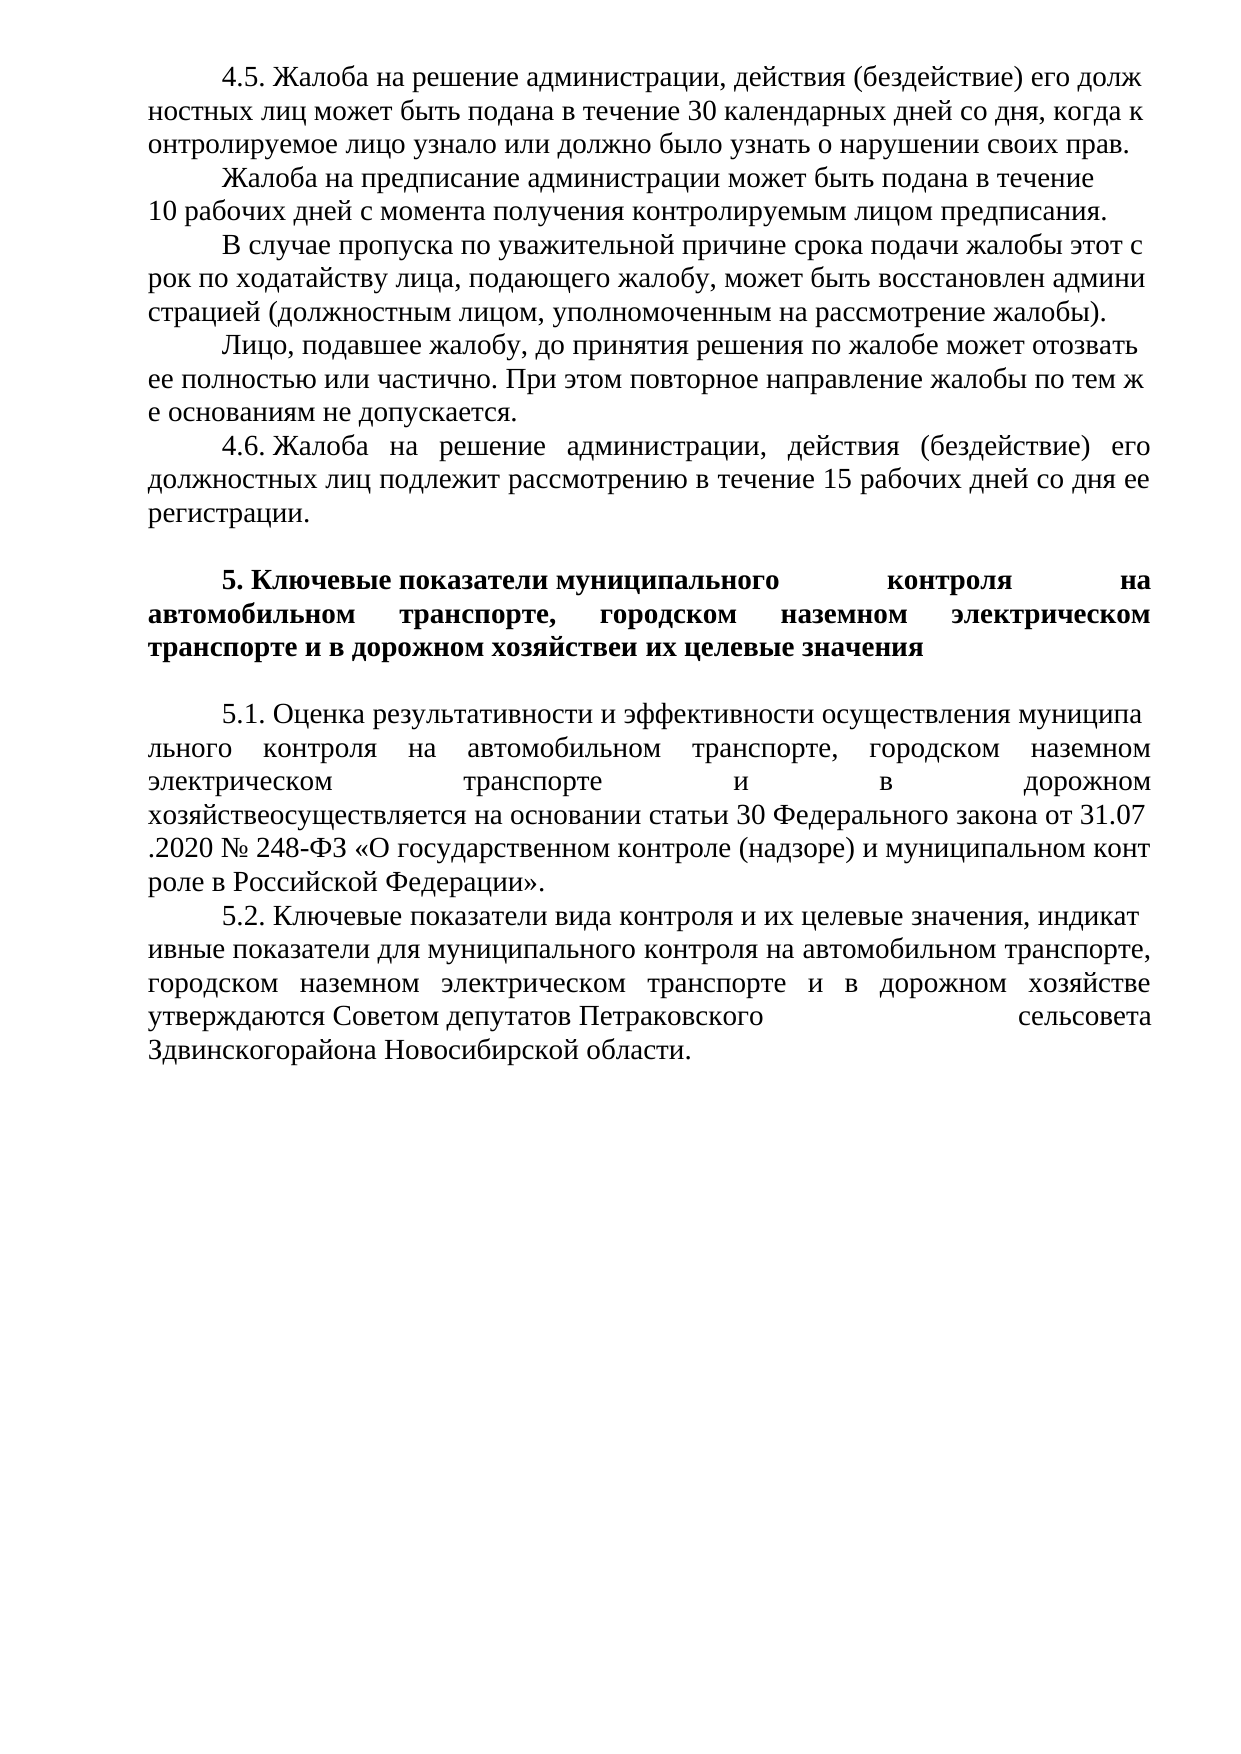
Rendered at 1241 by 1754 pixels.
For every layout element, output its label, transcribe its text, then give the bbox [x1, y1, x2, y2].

text 4.6. Жалоба на решение администрации, действия (бездействие) его должностных лиц подлежит рассмотрению в течение 15 рабочих дней со дня ее регистрации. [148, 428, 1152, 529]
text Жалоба на предписание администрации может быть подана в течение 10 рабочих дней с момента получения контролируемым лицом предписания. [148, 160, 1152, 227]
text 5.1. Оценка результативности и эффективности осуществления муниципального контроля на автомобильном транспорте, городском наземном электрическом транспорте и в дорожном хозяйствеосуществляется на основании статьи 30 Федерального закона от 31.07.2020 № 248-ФЗ «О государственном контроле (надзоре) и муниципальном контроле в Российской Федерации». [148, 696, 1152, 898]
text Лицо, подавшее жалобу, до принятия решения по жалобе может отозвать ее полностью или частично. При этом повторное направление жалобы по тем же основаниям не допускается. [148, 327, 1152, 428]
text 4.5. Жалоба на решение администрации, действия (бездействие) его должностных лиц может быть подана в течение 30 календарных дней со дня, когда контролируемое лицо узнало или должно было узнать о нарушении своих прав. [148, 59, 1152, 160]
text В случае пропуска по уважительной причине срока подачи жалобы этот срок по ходатайству лица, подающего жалобу, может быть восстановлен администрацией (должностным лицом, уполномоченным на рассмотрение жалобы). [148, 227, 1152, 327]
text 5.2. Ключевые показатели вида контроля и их целевые значения, индикативные показатели для муниципального контроля на автомобильном транспорте, городском наземном электрическом транспорте и в дорожном хозяйстве утверждаются Советом депутатов Петраковского сельсовета Здвинскогорайона Новосибирской области. [148, 898, 1152, 1065]
text 5. Ключевые показатели муниципального контроля на автомобильном транспорте, городском наземном электрическом транспорте и в дорожном хозяйствеи их целевые значения [148, 562, 1152, 663]
